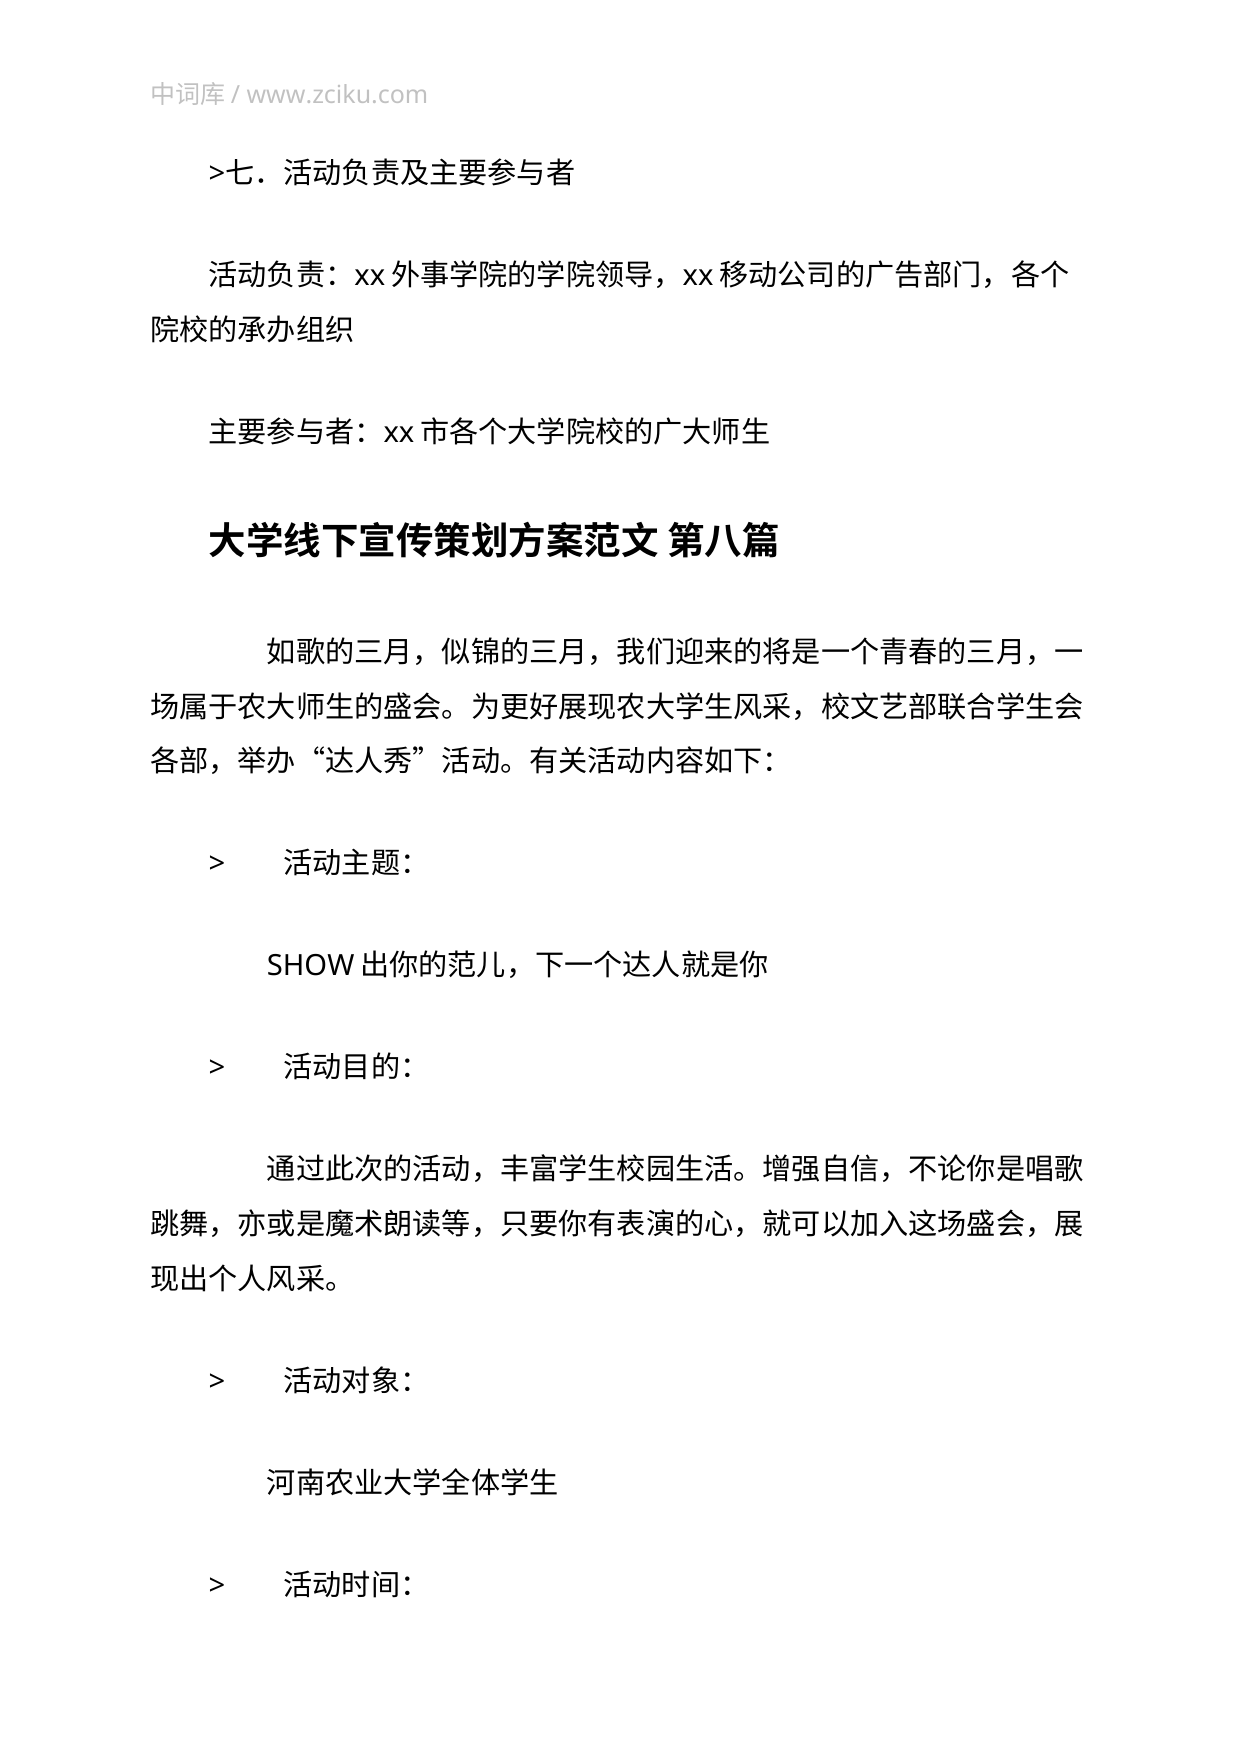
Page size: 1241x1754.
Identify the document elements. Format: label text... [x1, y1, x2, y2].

text > 活动主题： [150, 840, 1090, 882]
text > 活动对象： [150, 1357, 1090, 1400]
text > 活动目的： [150, 1044, 1090, 1086]
text 大学线下宣传策划方案范文 第八篇 [150, 511, 1090, 565]
text SHOW出你的范儿，下一个达人就是你 [150, 942, 1090, 984]
text 主要参与者：xx市各个大学院校的广大师生 [150, 409, 1090, 451]
text 活动负责：xx外事学院的学院领导，xx移动公司的广告部门，各个院校的承办组织 [150, 252, 1090, 349]
text 通过此次的活动，丰富学生校园生活。增强自信，不论你是唱歌跳舞，亦或是魔术朗读等，只要你有表演的心，就可以加入这场盛会，展现出个人风采。 [150, 1146, 1090, 1298]
text 如歌的三月，似锦的三月，我们迎来的将是一个青春的三月，一场属于农大师生的盛会。为更好展现农大学生风采，校文艺部联合学生会各部，举办“达人秀”活动。有关活动内容如下： [150, 628, 1090, 780]
text 河南农业大学全体学生 [150, 1459, 1090, 1502]
text >七．活动负责及主要参与者 [150, 150, 1090, 192]
text > 活动时间： [150, 1561, 1090, 1604]
